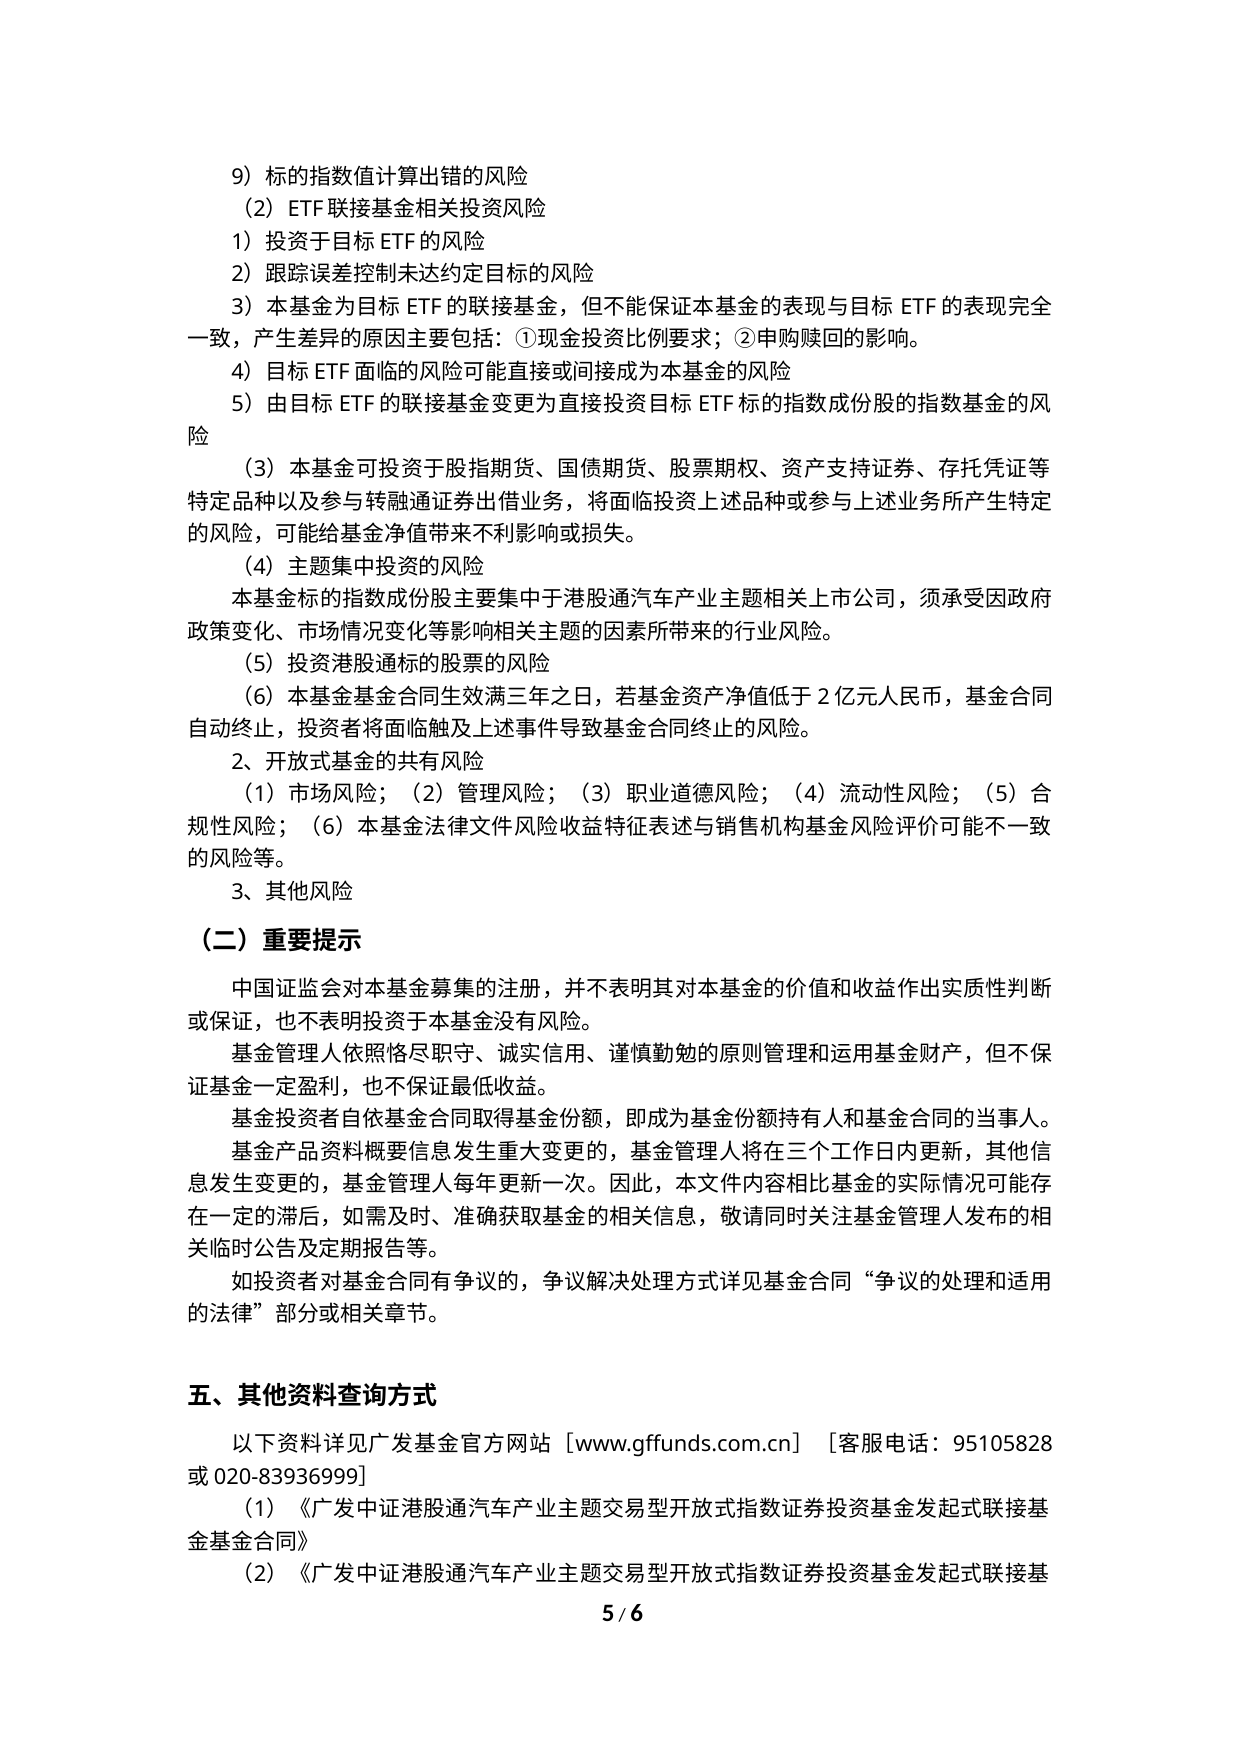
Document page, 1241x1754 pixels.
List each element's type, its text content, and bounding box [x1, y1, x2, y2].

text 基金投资者自依基金合同取得基金份额，即成为基金份额持有人和基金合同的当事人。 [187, 1101, 1053, 1133]
text （1）市场风险；（2）管理风险；（3）职业道德风险；（4）流动性风险；（5）合规性风险；（6）本基金法律文件风险收益特征表述与销售机构基金风险评价可能不一致的风险等。 [187, 776, 1053, 873]
text 3）本基金为目标ETF的联接基金，但不能保证本基金的表现与目标ETF的表现完全一致，产生差异的原因主要包括：①现金投资比例要求；②申购赎回的影响。 [187, 288, 1053, 353]
text 4）目标ETF面临的风险可能直接或间接成为本基金的风险 [187, 353, 1053, 386]
text 3、其他风险 [187, 873, 1053, 906]
text （6）本基金基金合同生效满三年之日，若基金资产净值低于2亿元人民币，基金合同自动终止，投资者将面临触及上述事件导致基金合同终止的风险。 [187, 678, 1053, 743]
text 以下资料详见广发基金官方网站［www.gffunds.com.cn］［客服电话：95105828或020-83936999］ [187, 1426, 1053, 1491]
text 中国证监会对本基金募集的注册，并不表明其对本基金的价值和收益作出实质性判断或保证，也不表明投资于本基金没有风险。 [187, 971, 1053, 1036]
text （二）重要提示 [187, 906, 1053, 971]
text 1）投资于目标ETF的风险 [187, 223, 1053, 256]
text 本基金标的指数成份股主要集中于港股通汽车产业主题相关上市公司，须承受因政府政策变化、市场情况变化等影响相关主题的因素所带来的行业风险。 [187, 581, 1053, 646]
list 其他资料查询方式 [187, 1361, 1053, 1426]
text （4）主题集中投资的风险 [187, 548, 1053, 581]
text 5）由目标ETF的联接基金变更为直接投资目标ETF标的指数成份股的指数基金的风险 [187, 386, 1053, 451]
text （2）ETF联接基金相关投资风险 [187, 191, 1053, 223]
text 2、开放式基金的共有风险 [187, 743, 1053, 776]
text 2）跟踪误差控制未达约定目标的风险 [187, 256, 1053, 288]
text 基金管理人依照恪尽职守、诚实信用、谨慎勤勉的原则管理和运用基金财产，但不保证基金一定盈利，也不保证最低收益。 [187, 1036, 1053, 1101]
text 基金产品资料概要信息发生重大变更的，基金管理人将在三个工作日内更新，其他信息发生变更的，基金管理人每年更新一次。因此，本文件内容相比基金的实际情况可能存在一定的滞后，如需及时、准确获取基金的相关信息，敬请同时关注基金管理人发布的相关临时公告及定期报告等。 [187, 1133, 1053, 1263]
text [187, 1556, 1053, 1588]
text 如投资者对基金合同有争议的，争议解决处理方式详见基金合同“争议的处理和适用的法律”部分或相关章节。 [187, 1263, 1053, 1328]
text （1）《广发中证港股通汽车产业主题交易型开放式指数证券投资基金发起式联接基金基金合同》 [187, 1491, 1053, 1556]
text （5）投资港股通标的股票的风险 [187, 646, 1053, 678]
text （3）本基金可投资于股指期货、国债期货、股票期权、资产支持证券、存托凭证等特定品种以及参与转融通证券出借业务，将面临投资上述品种或参与上述业务所产生特定的风险，可能给基金净值带来不利影响或损失。 [187, 451, 1053, 548]
text 9）标的指数值计算出错的风险 [187, 158, 1053, 191]
